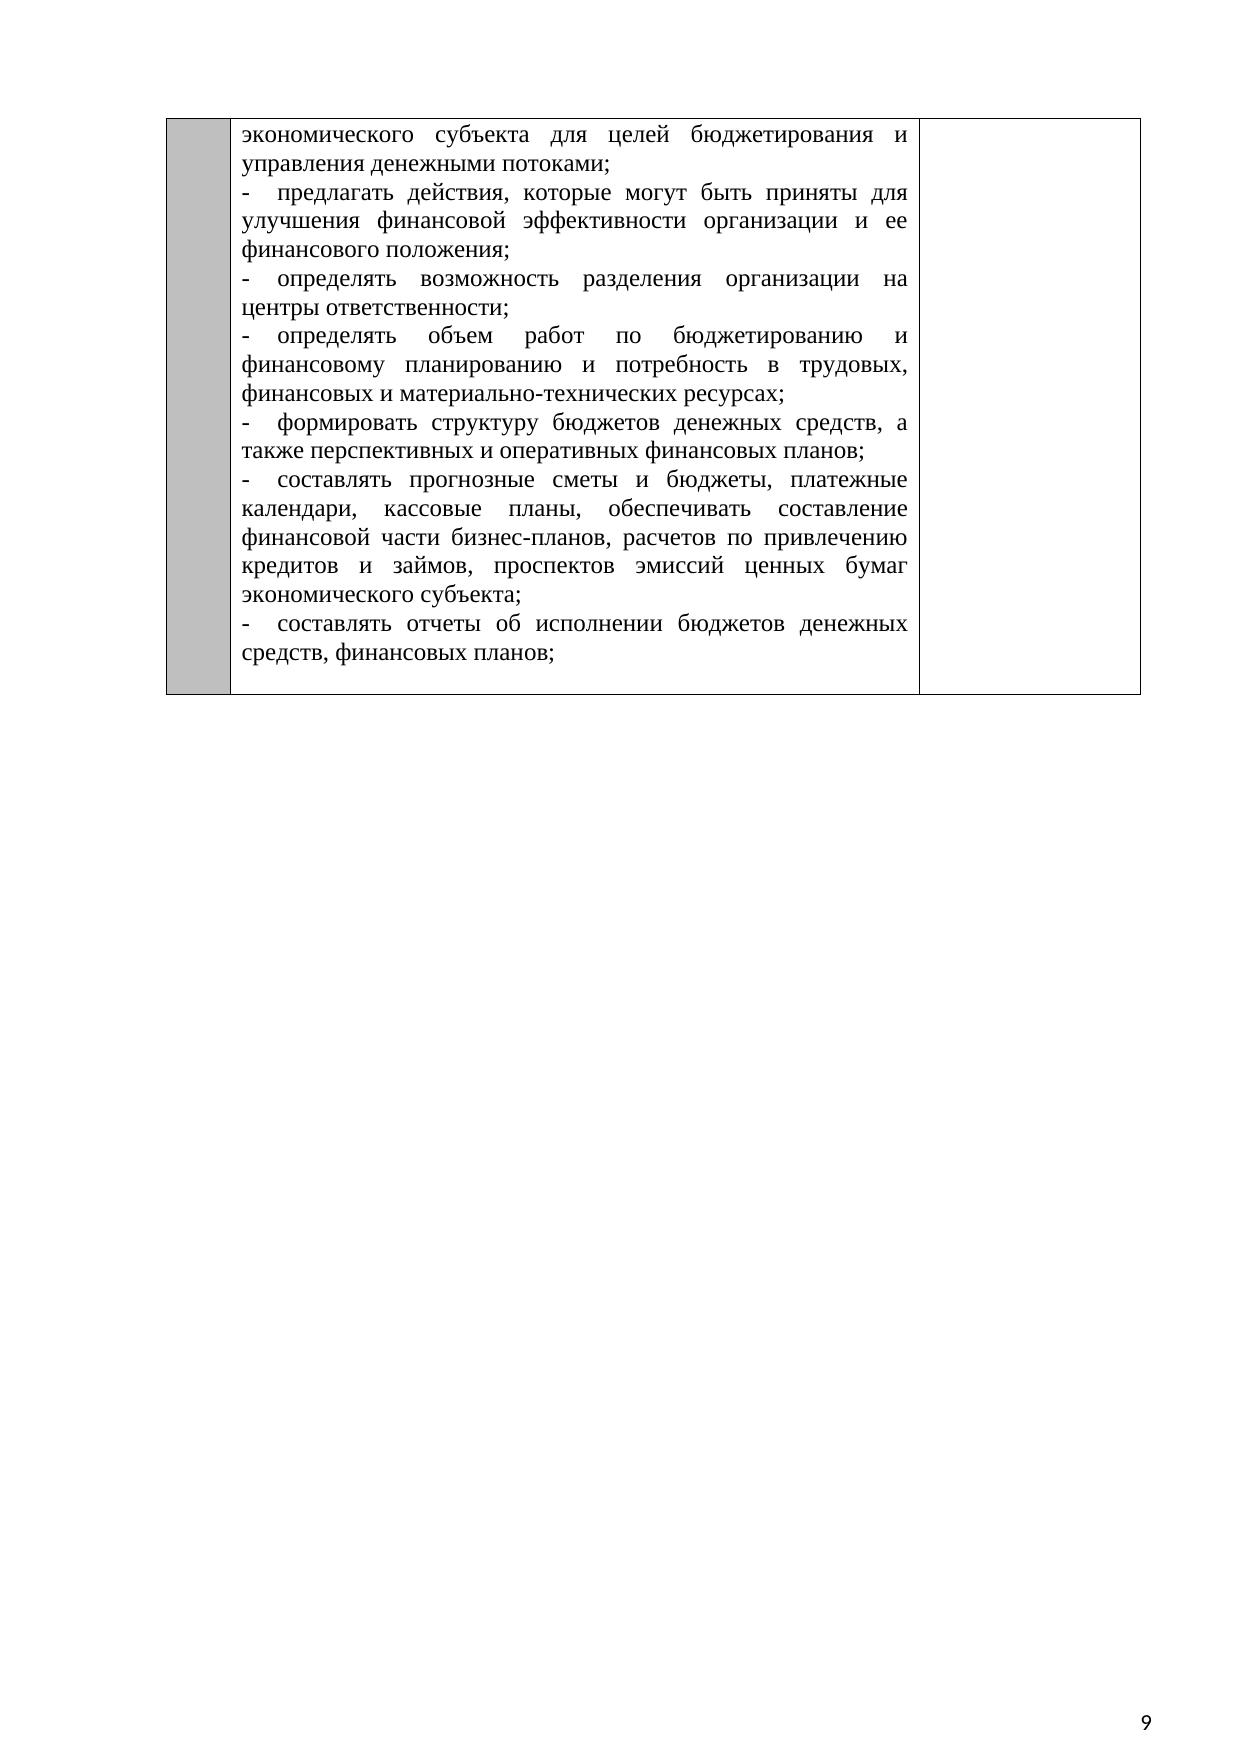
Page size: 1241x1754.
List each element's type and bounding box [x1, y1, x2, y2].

table_cell [167, 119, 230, 694]
table_cell [231, 119, 919, 694]
table_cell [920, 119, 1140, 694]
